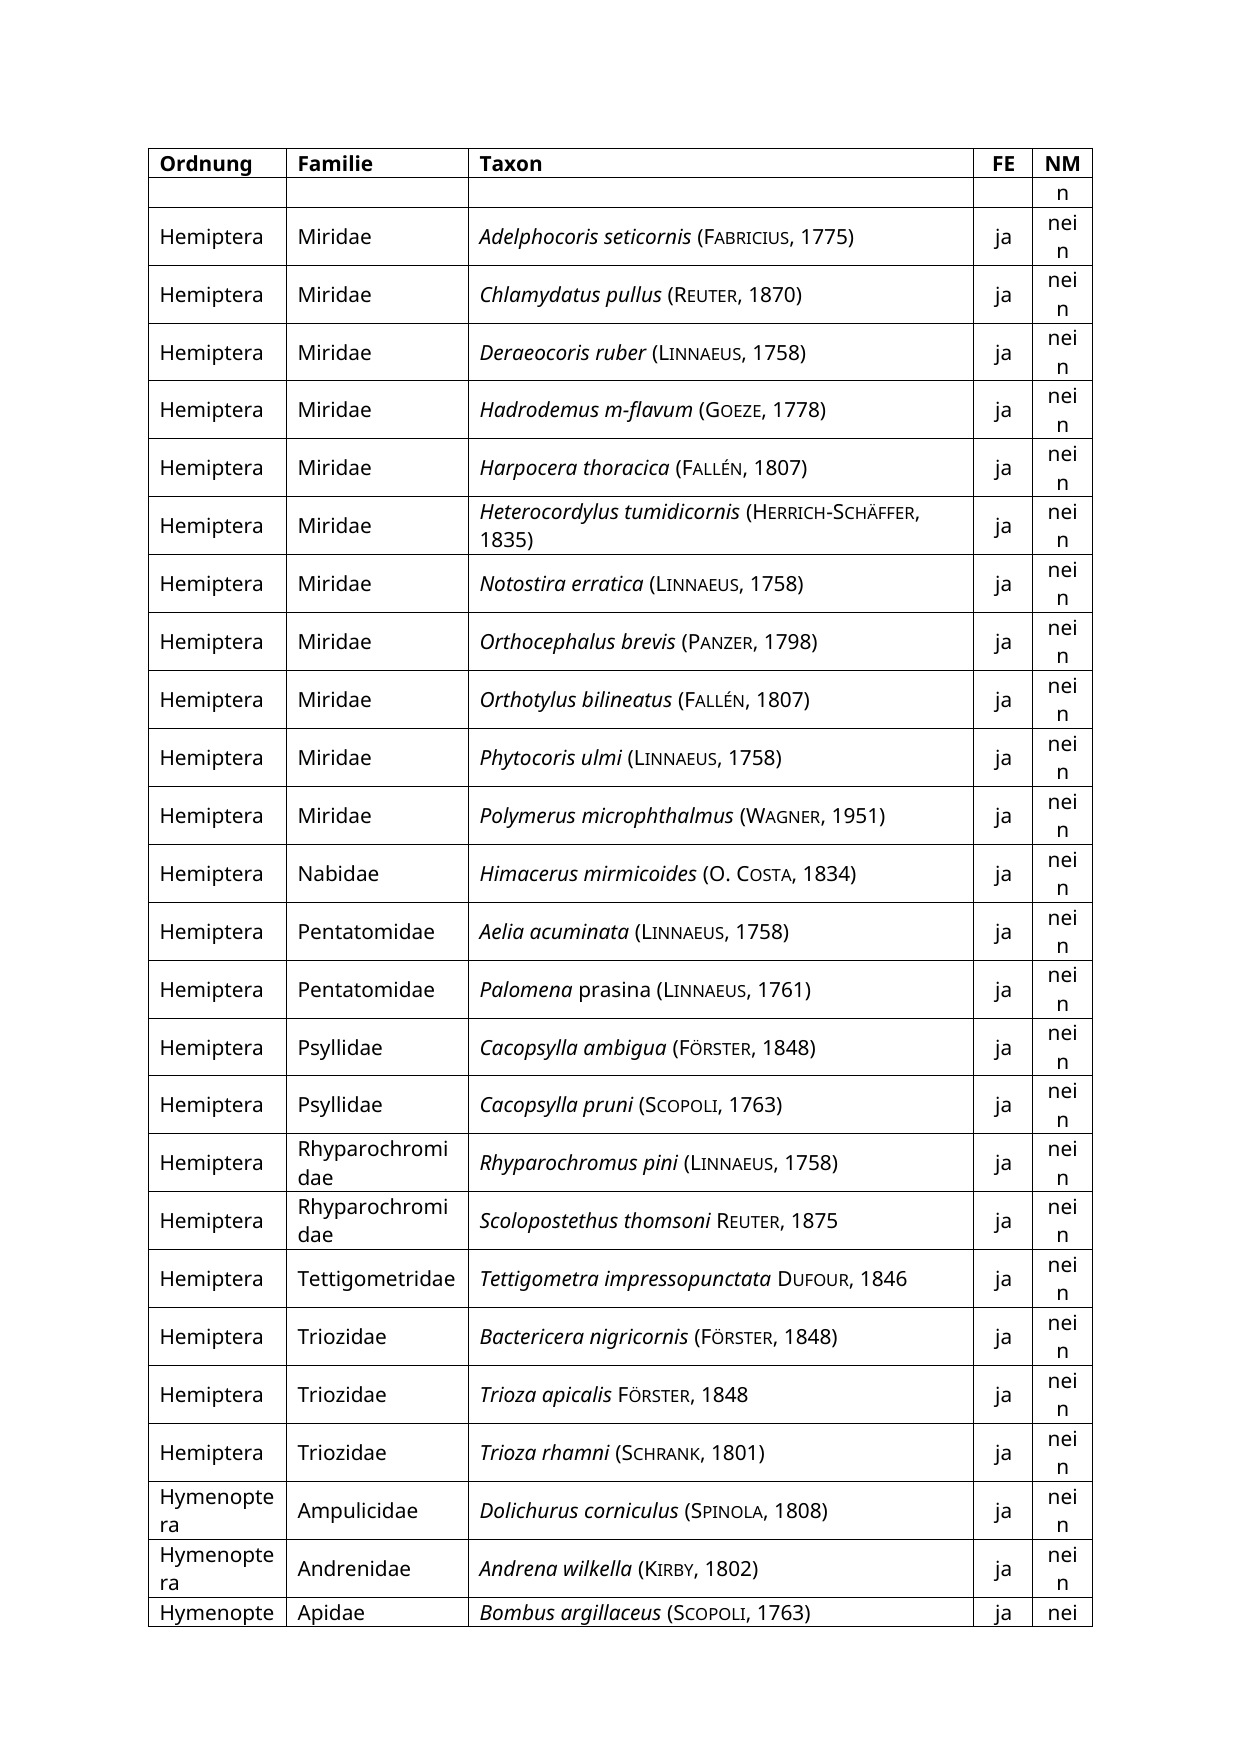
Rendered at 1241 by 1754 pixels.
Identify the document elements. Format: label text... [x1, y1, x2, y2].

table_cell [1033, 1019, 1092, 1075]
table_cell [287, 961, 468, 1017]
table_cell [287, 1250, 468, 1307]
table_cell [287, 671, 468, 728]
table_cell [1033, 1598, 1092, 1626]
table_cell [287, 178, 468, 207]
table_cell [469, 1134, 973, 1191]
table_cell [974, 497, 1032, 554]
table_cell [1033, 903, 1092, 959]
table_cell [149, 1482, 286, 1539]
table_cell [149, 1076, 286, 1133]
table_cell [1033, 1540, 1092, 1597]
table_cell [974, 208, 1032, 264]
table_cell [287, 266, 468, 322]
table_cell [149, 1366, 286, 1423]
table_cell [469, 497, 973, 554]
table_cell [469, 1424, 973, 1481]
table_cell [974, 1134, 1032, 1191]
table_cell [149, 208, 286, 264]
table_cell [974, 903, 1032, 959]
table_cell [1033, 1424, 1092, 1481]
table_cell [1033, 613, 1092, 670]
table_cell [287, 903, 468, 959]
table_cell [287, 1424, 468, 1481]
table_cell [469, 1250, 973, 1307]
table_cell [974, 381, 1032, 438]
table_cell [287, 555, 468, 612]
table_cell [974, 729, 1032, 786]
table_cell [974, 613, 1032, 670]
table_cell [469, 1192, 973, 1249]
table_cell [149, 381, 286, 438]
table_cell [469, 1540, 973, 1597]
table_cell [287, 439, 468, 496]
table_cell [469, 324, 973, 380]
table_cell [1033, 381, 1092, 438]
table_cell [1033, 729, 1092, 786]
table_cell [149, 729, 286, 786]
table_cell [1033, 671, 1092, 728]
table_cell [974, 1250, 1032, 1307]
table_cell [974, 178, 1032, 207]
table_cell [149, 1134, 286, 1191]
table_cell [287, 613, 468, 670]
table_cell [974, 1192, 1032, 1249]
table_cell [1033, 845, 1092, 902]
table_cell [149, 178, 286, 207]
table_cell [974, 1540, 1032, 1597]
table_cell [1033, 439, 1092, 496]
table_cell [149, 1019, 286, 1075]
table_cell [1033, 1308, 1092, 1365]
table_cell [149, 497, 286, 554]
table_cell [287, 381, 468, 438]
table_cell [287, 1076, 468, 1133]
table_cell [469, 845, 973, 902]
table_header Ordnung [149, 149, 286, 177]
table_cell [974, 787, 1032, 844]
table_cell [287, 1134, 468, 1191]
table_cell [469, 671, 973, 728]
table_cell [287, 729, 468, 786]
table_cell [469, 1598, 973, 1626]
table_header NM [1033, 149, 1092, 177]
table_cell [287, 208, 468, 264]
table_header Taxon [469, 149, 973, 177]
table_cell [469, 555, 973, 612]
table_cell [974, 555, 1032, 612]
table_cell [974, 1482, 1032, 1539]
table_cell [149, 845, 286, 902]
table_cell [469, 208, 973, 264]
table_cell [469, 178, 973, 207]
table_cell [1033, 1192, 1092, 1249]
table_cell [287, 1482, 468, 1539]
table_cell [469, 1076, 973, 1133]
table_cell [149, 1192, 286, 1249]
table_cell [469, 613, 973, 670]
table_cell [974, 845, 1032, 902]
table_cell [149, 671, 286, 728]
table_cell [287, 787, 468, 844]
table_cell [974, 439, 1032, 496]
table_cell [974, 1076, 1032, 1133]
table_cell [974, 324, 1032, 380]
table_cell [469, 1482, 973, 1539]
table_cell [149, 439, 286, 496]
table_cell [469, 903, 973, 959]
table_header FE [974, 149, 1032, 177]
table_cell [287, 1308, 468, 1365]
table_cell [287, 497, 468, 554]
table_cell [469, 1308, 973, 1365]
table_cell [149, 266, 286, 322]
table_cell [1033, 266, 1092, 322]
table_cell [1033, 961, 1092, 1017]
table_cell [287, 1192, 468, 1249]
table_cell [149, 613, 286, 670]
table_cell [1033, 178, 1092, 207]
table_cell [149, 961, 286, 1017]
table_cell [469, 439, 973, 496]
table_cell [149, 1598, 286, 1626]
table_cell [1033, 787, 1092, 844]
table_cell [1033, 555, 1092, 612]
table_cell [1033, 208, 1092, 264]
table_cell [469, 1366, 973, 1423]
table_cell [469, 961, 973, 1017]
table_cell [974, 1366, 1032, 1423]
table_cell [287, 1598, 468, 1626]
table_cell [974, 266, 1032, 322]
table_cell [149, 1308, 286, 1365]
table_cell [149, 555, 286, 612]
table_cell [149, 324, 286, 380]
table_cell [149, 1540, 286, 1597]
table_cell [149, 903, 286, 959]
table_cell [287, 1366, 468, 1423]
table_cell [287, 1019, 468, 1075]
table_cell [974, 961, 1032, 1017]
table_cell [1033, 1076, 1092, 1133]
table_header Familie [287, 149, 468, 177]
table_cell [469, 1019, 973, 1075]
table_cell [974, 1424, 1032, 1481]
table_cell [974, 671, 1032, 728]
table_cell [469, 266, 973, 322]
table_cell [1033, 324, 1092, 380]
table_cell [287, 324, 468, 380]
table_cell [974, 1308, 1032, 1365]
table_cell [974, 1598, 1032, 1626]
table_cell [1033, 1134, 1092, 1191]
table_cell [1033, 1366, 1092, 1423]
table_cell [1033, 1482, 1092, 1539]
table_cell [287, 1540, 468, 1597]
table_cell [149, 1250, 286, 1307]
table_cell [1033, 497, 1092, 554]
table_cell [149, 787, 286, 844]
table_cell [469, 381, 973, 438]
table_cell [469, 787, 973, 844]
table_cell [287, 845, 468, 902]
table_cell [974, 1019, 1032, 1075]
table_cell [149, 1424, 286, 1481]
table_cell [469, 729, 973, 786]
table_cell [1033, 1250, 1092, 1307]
